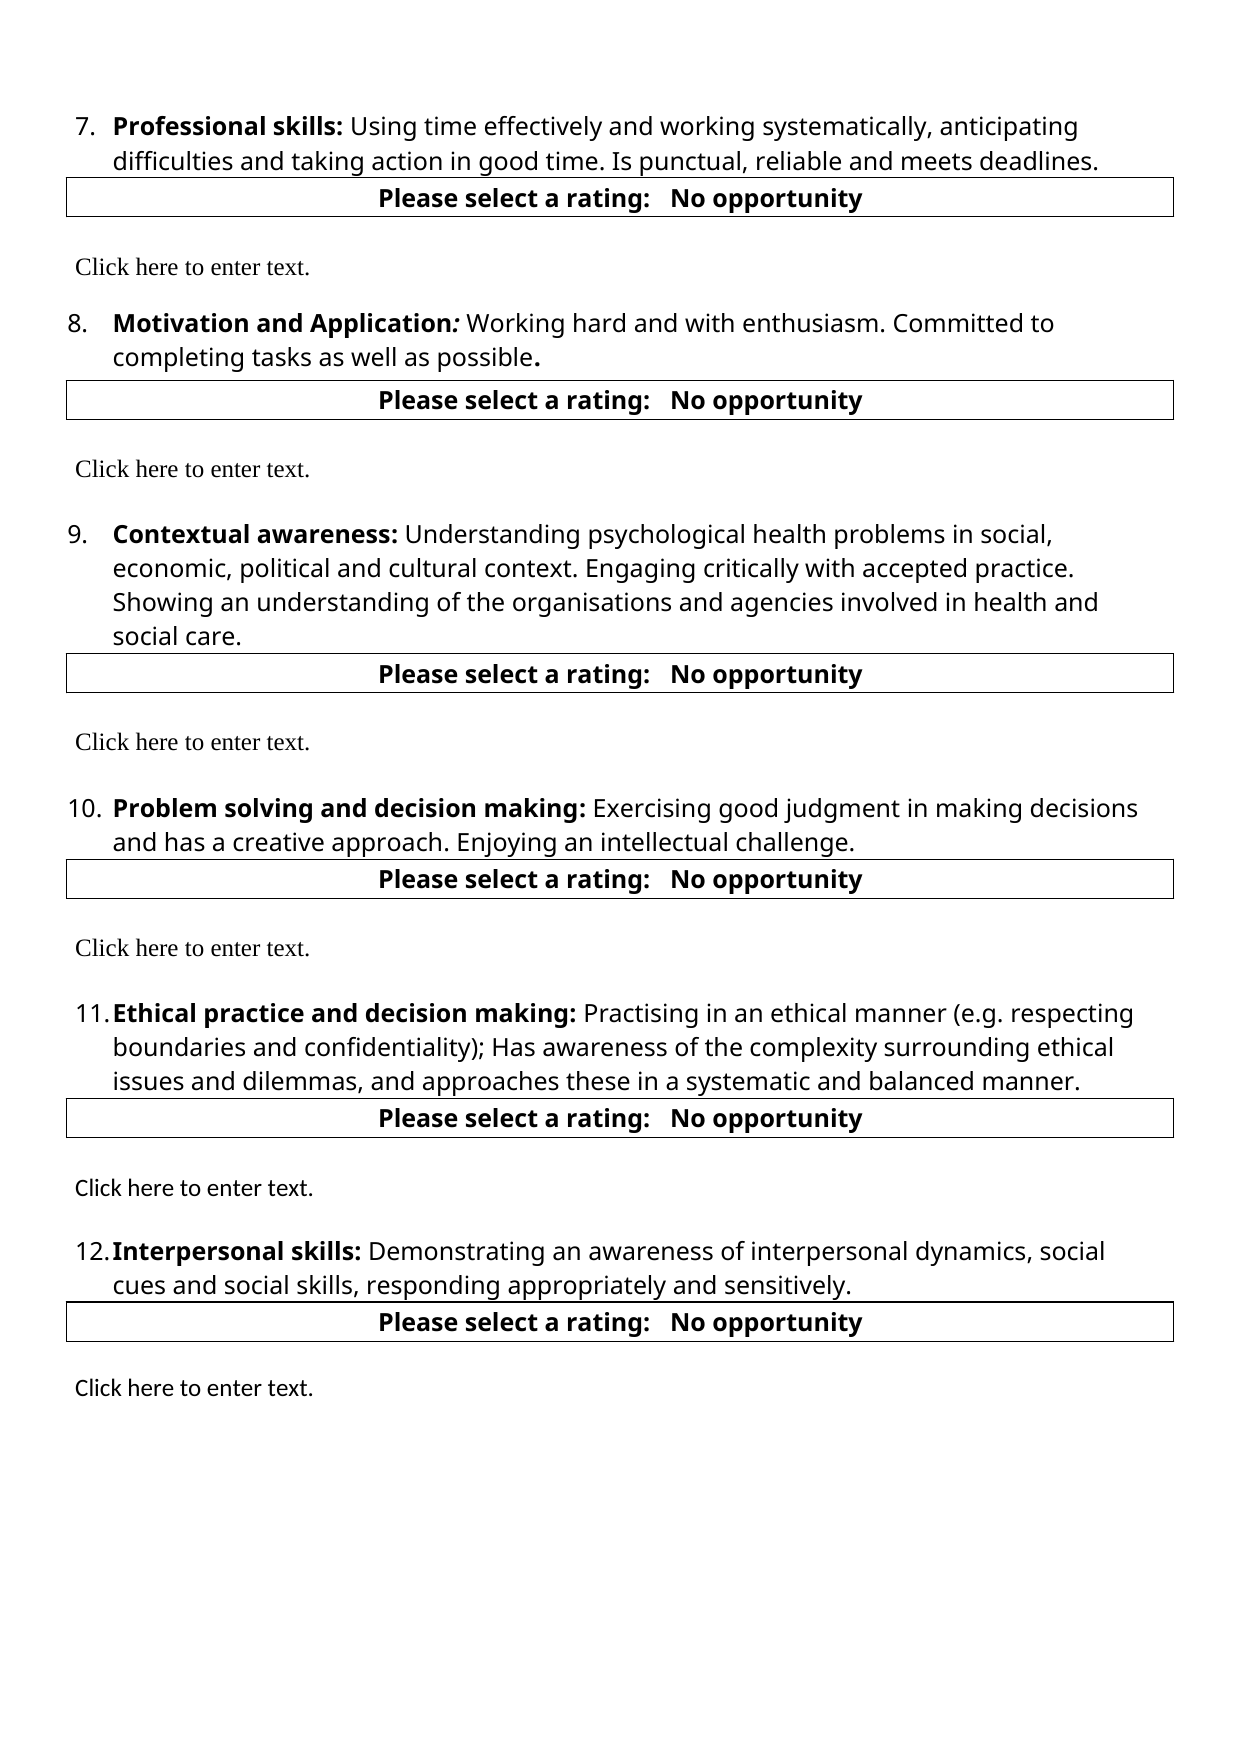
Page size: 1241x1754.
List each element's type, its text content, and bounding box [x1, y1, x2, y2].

text Please select a rating: [67, 1099, 1173, 1137]
text Please select a rating: [67, 654, 1173, 692]
text Please select a rating: [67, 1303, 1173, 1341]
list Interpersonal skills: Demonstrating an awareness of interpersonal dynamics, social cues and social skills, responding appropriately and sensitively. [75, 1233, 1165, 1301]
text Please select a rating: [67, 860, 1173, 898]
list Contextual awareness: Understanding psychological health problems in social, economic, political and cultural context. Engaging critically with accepted practice. Showing an understanding of the organisations and agencies involved in health and social care. [67, 517, 1165, 653]
list Professional skills: Using time effectively and working systematically, anticipating difficulties and taking action in good time. Is punctual, reliable and meets deadlines. [75, 109, 1165, 177]
text Please select a rating: [67, 178, 1173, 216]
list Ethical practice and decision making: Practising in an ethical manner (e.g. respecting boundaries and confidentiality); Has awareness of the complexity surrounding ethical issues and dilemmas, and approaches these in a systematic and balanced manner. [75, 996, 1165, 1098]
text Please select a rating: [67, 381, 1173, 419]
subtitle Motivation and Application: Working hard and with enthusiasm. Committed to completing tasks as well as possible. [67, 305, 1165, 373]
list Problem solving and decision making: Exercising good judgment in making decisions and has a creative approach. Enjoying an intellectual challenge. [67, 790, 1165, 858]
